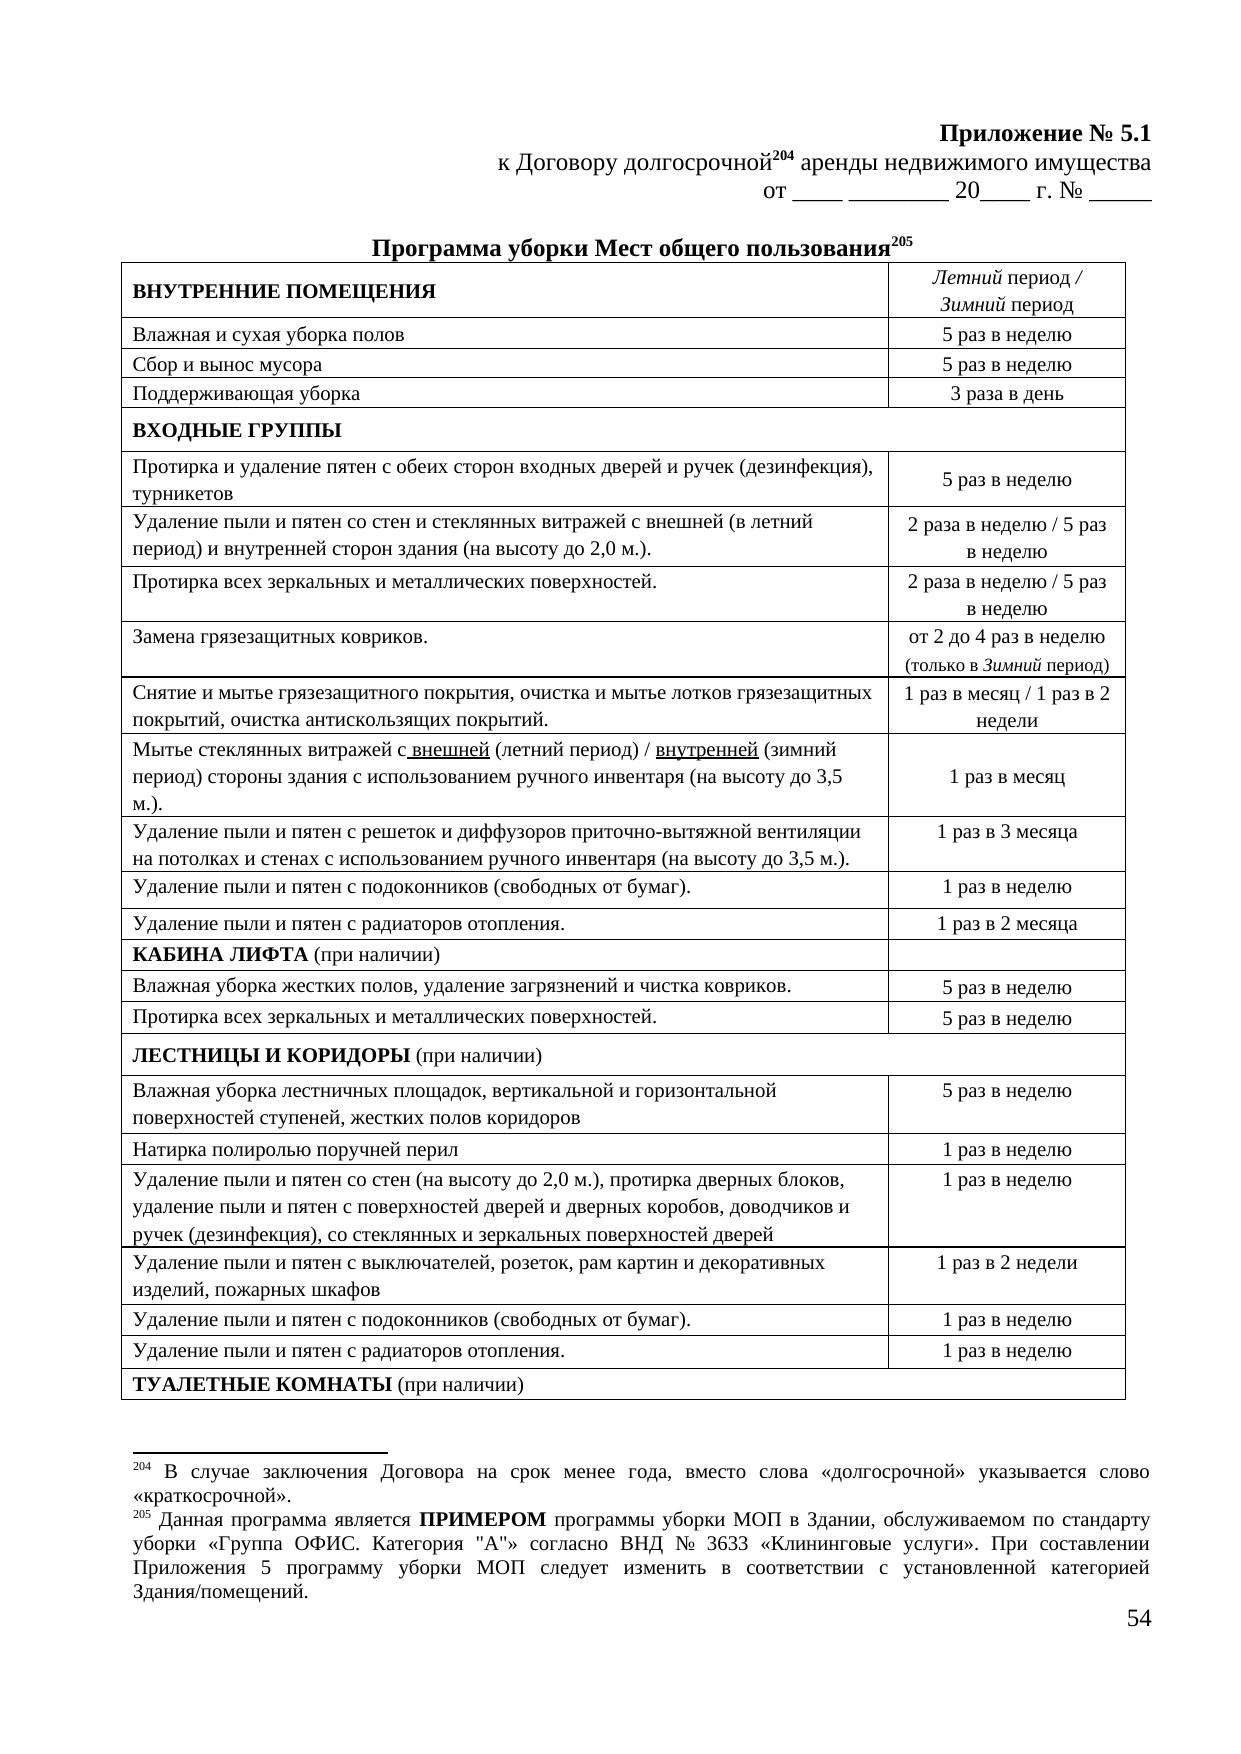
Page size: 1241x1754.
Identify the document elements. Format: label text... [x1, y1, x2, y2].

table_cell Влажная и сухая уборка полов [122, 318, 888, 348]
table_cell Снятие и мытье грязезащитного покрытия, очистка и мытье лотков грязезащитных покрытий, очистка антискользящих покрытий. [122, 678, 888, 733]
table_cell Удаление пыли и пятен со стен и стеклянных витражей с внешней (в летний период) и внутренней сторон здания (на высоту до 2,0 м.). [122, 507, 888, 566]
table_header Летний период / Зимний период [889, 263, 1125, 317]
table_cell Удаление пыли и пятен с радиаторов отопления. [122, 909, 888, 939]
table_cell Натирка полиролью поручней перил [122, 1134, 888, 1164]
table_cell Удаление пыли и пятен со стен (на высоту до 2,0 м.), протирка дверных блоков, удаление пыли и пятен с поверхностей дверей и дверных коробов, доводчиков и ручек (дезинфекция), со стеклянных и зеркальных поверхностей дверей [122, 1165, 888, 1246]
table_cell 1 раз в месяц [889, 734, 1125, 816]
table_cell Протирка всех зеркальных и металлических поверхностей. [122, 1002, 888, 1032]
table_cell ТУАЛЕТНЫЕ КОМНАТЫ (при наличии) [122, 1369, 1125, 1399]
table_cell 1 раз в 3 месяца [889, 817, 1125, 871]
table_cell Влажная уборка лестничных площадок, вертикальной и горизонтальной поверхностей ступеней, жестких полов коридоров [122, 1076, 888, 1133]
table_cell 1 раз в неделю [889, 1134, 1125, 1164]
table_cell Поддерживающая уборка [122, 378, 888, 407]
table_cell ЛЕСТНИЦЫ И КОРИДОРЫ (при наличии) [122, 1034, 1125, 1075]
text Программа уборки Мест общего пользования [133, 233, 1152, 262]
table_cell 5 раз в неделю [889, 452, 1125, 506]
table_cell ВХОДНЫЕ ГРУППЫ [122, 408, 1125, 451]
table_cell 2 раза в неделю / 5 раз в неделю [889, 567, 1125, 621]
table_cell [889, 940, 1125, 970]
table_cell 5 раз в неделю [889, 1076, 1125, 1133]
table_cell 1 раз в месяц / 1 раз в 2 недели [889, 678, 1125, 733]
table_cell Удаление пыли и пятен с решеток и диффузоров приточно-вытяжной вентиляции на потолках и стенах с использованием ручного инвентаря (на высоту до 3,5 м.). [122, 817, 888, 871]
table_cell Влажная уборка жестких полов, удаление загрязнений и чистка ковриков. [122, 971, 888, 1001]
table_cell 3 раза в день [889, 378, 1125, 407]
list Приложение № 5.1 [207, 118, 1152, 147]
table_cell 1 раз в 2 недели [889, 1248, 1125, 1304]
table_cell 1 раз в неделю [889, 1336, 1125, 1367]
table_cell 2 раза в неделю / 5 раз в неделю [889, 507, 1125, 566]
table_cell Удаление пыли и пятен с подоконников (свободных от бумаг). [122, 872, 888, 907]
table_header ВНУТРЕННИЕ ПОМЕЩЕНИЯ [122, 263, 888, 317]
table_cell Замена грязезащитных ковриков. [122, 622, 888, 676]
table_cell 5 раз в неделю [889, 971, 1125, 1001]
table_cell Протирка и удаление пятен с обеих сторон входных дверей и ручек (дезинфекция), турникетов [122, 452, 888, 506]
table_cell КАБИНА ЛИФТА (при наличии) [122, 940, 888, 970]
table_cell от 2 до 4 раз в неделю (только в Зимний период) [889, 622, 1125, 676]
table_cell Удаление пыли и пятен с радиаторов отопления. [122, 1336, 888, 1367]
table_cell Удаление пыли и пятен с выключателей, розеток, рам картин и декоративных изделий, пожарных шкафов [122, 1248, 888, 1304]
table_cell 5 раз в неделю [889, 349, 1125, 377]
table_cell Сбор и вынос мусора [122, 349, 888, 377]
text к Договору долгосрочной аренды недвижимого имущества [133, 147, 1152, 176]
table_cell 5 раз в неделю [889, 318, 1125, 348]
table_cell Мытье стеклянных витражей с внешней (летний период) / внутренней (зимний период) стороны здания с использованием ручного инвентаря (на высоту до 3,5 м.). [122, 734, 888, 816]
table_cell Удаление пыли и пятен с подоконников (свободных от бумаг). [122, 1305, 888, 1335]
table_cell 1 раз в 2 месяца [889, 909, 1125, 939]
table_cell Протирка всех зеркальных и металлических поверхностей. [122, 567, 888, 621]
table_cell 1 раз в неделю [889, 872, 1125, 907]
table_cell 1 раз в неделю [889, 1305, 1125, 1335]
text от ____ ________ 20____ г. № _____ [133, 176, 1152, 204]
table_cell 5 раз в неделю [889, 1002, 1125, 1032]
table_cell 1 раз в неделю [889, 1165, 1125, 1246]
